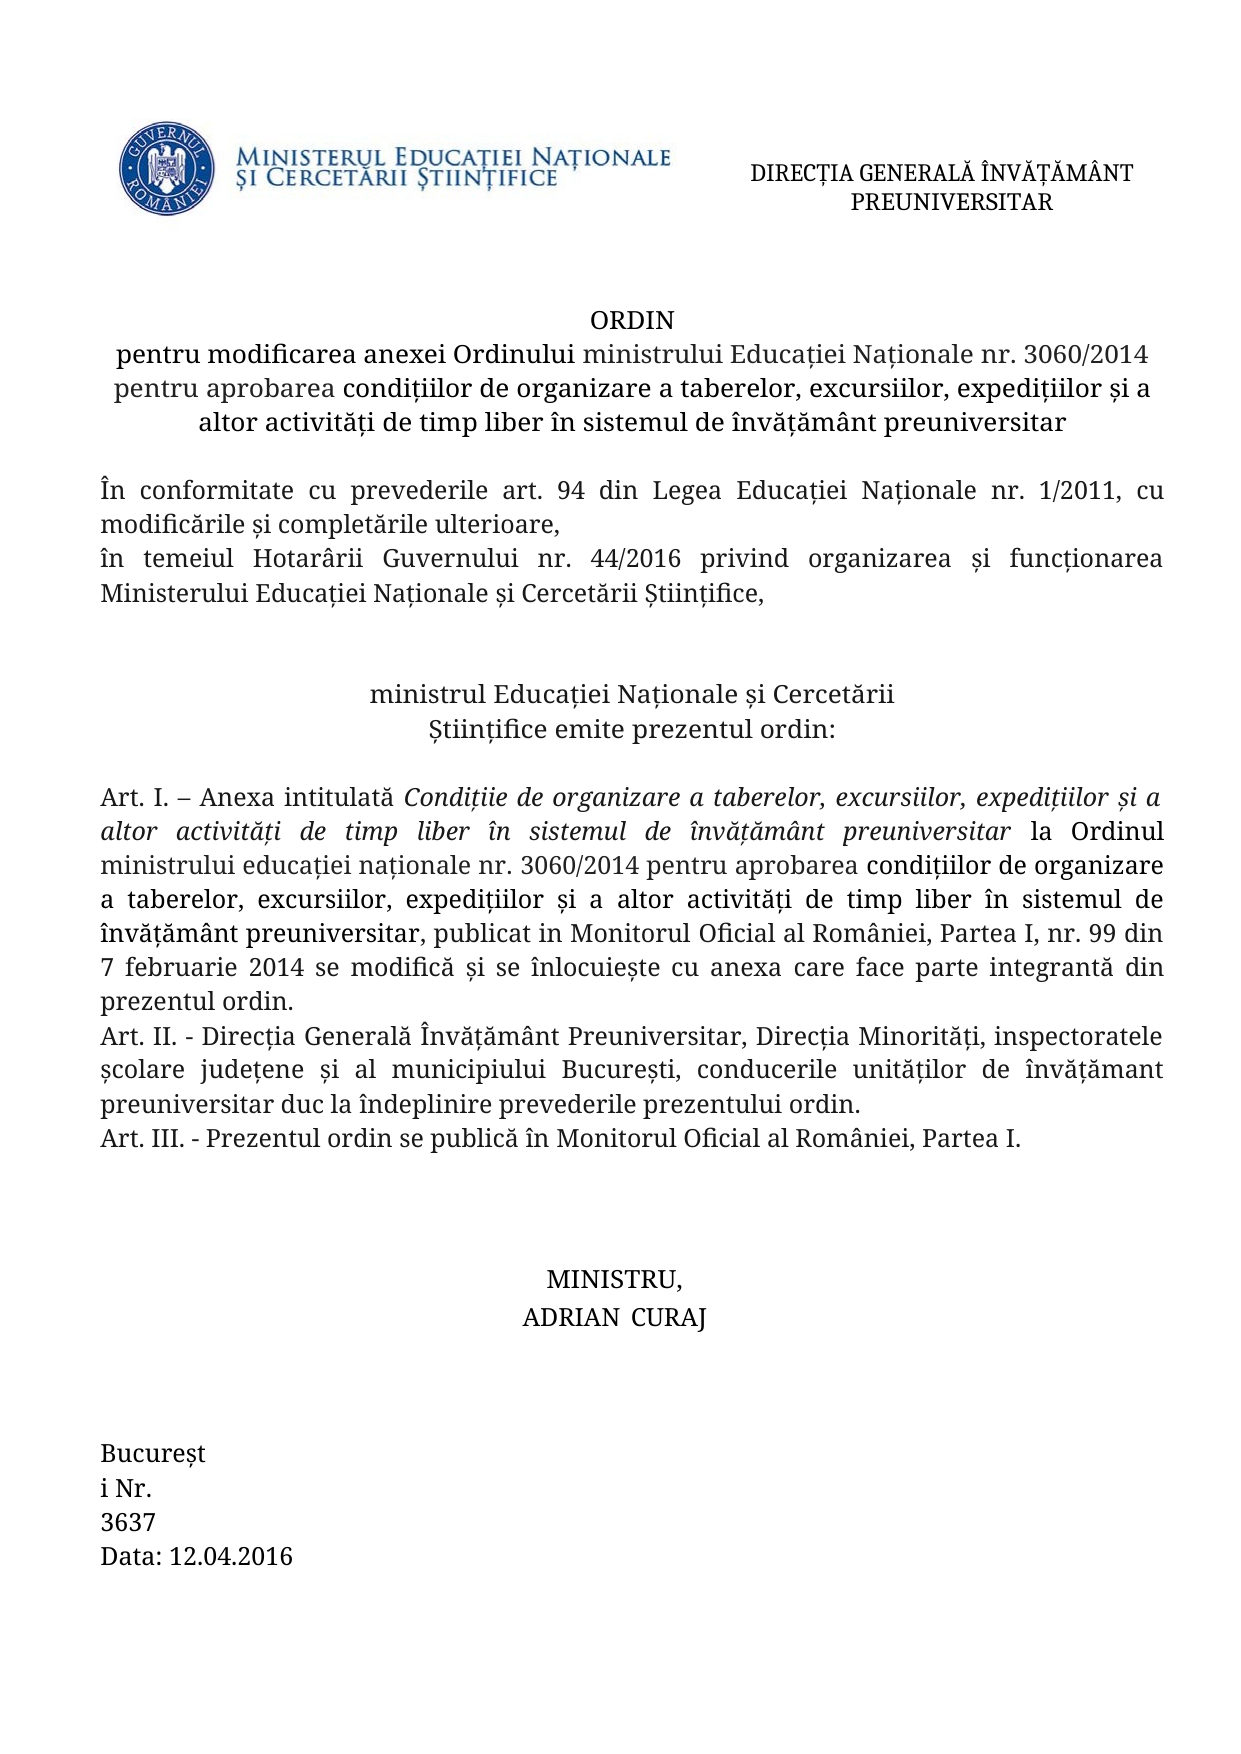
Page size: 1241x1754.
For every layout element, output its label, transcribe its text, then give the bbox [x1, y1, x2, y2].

text MINISTRU, ADRIAN CURAJ [514, 1262, 714, 1334]
text ministrul Educației Naționale și Cercetării Ştiințifice emite prezentul ordin: [331, 677, 933, 745]
picture [116, 118, 678, 232]
text ORDIN [331, 302, 933, 337]
text Bucureşti Nr. 3637 [100, 1436, 207, 1538]
text pentru modificarea anexei Ordinului ministrului Educației Naționale nr. 3060/2014 pentru aprobarea condițiilor de organizare a taberelor, excursiilor, expedițiilor şi a altor activități de timp liber în sistemul de învățământ preuniversitar [105, 337, 1159, 439]
text Art. II. - Direcția Generală Învățământ Preuniversitar, Direcția Minorități, inspectoratele școlare județene și al municipiului București, conducerile unităților de învățămant preuniversitar duc la îndeplinire prevederile prezentului ordin. [100, 1018, 1164, 1120]
text în temeiul Hotarârii Guvernului nr. 44/2016 privind organizarea și funcționarea Ministerului Educației Naționale și Cercetării Științifice, [100, 541, 1164, 609]
text În conformitate cu prevederile art. 94 din Legea Educației Naționale nr. 1/2011, cu modificările și completările ulterioare, [100, 473, 1164, 541]
text Data: 12.04.2016 [100, 1539, 1176, 1573]
text Art. III. - Prezentul ordin se publică în Monitorul Oficial al României, Partea I. [100, 1120, 1176, 1154]
text Art. I. – Anexa intitulată Condiţiie de organizare a taberelor, excursiilor, expediţiilor şi a altor activităţi de timp liber în sistemul de învăţământ preuniversitar la Ordinul ministrului educației naționale nr. 3060/2014 pentru aprobarea condițiilor de organizare a taberelor, excursiilor, expedițiilor şi a altor activități de timp liber în sistemul de învățământ preuniversitar, publicat in Monitorul Oficial al României, Partea I, nr. 99 din 7 februarie 2014 se modifică și se înlocuiește cu anexa care face parte integrantă din prezentul ordin. [100, 780, 1164, 1018]
text DIRECȚIA GENERALĂ ÎNVĂȚĂMÂNT PREUNIVERSITAR [750, 159, 1176, 216]
